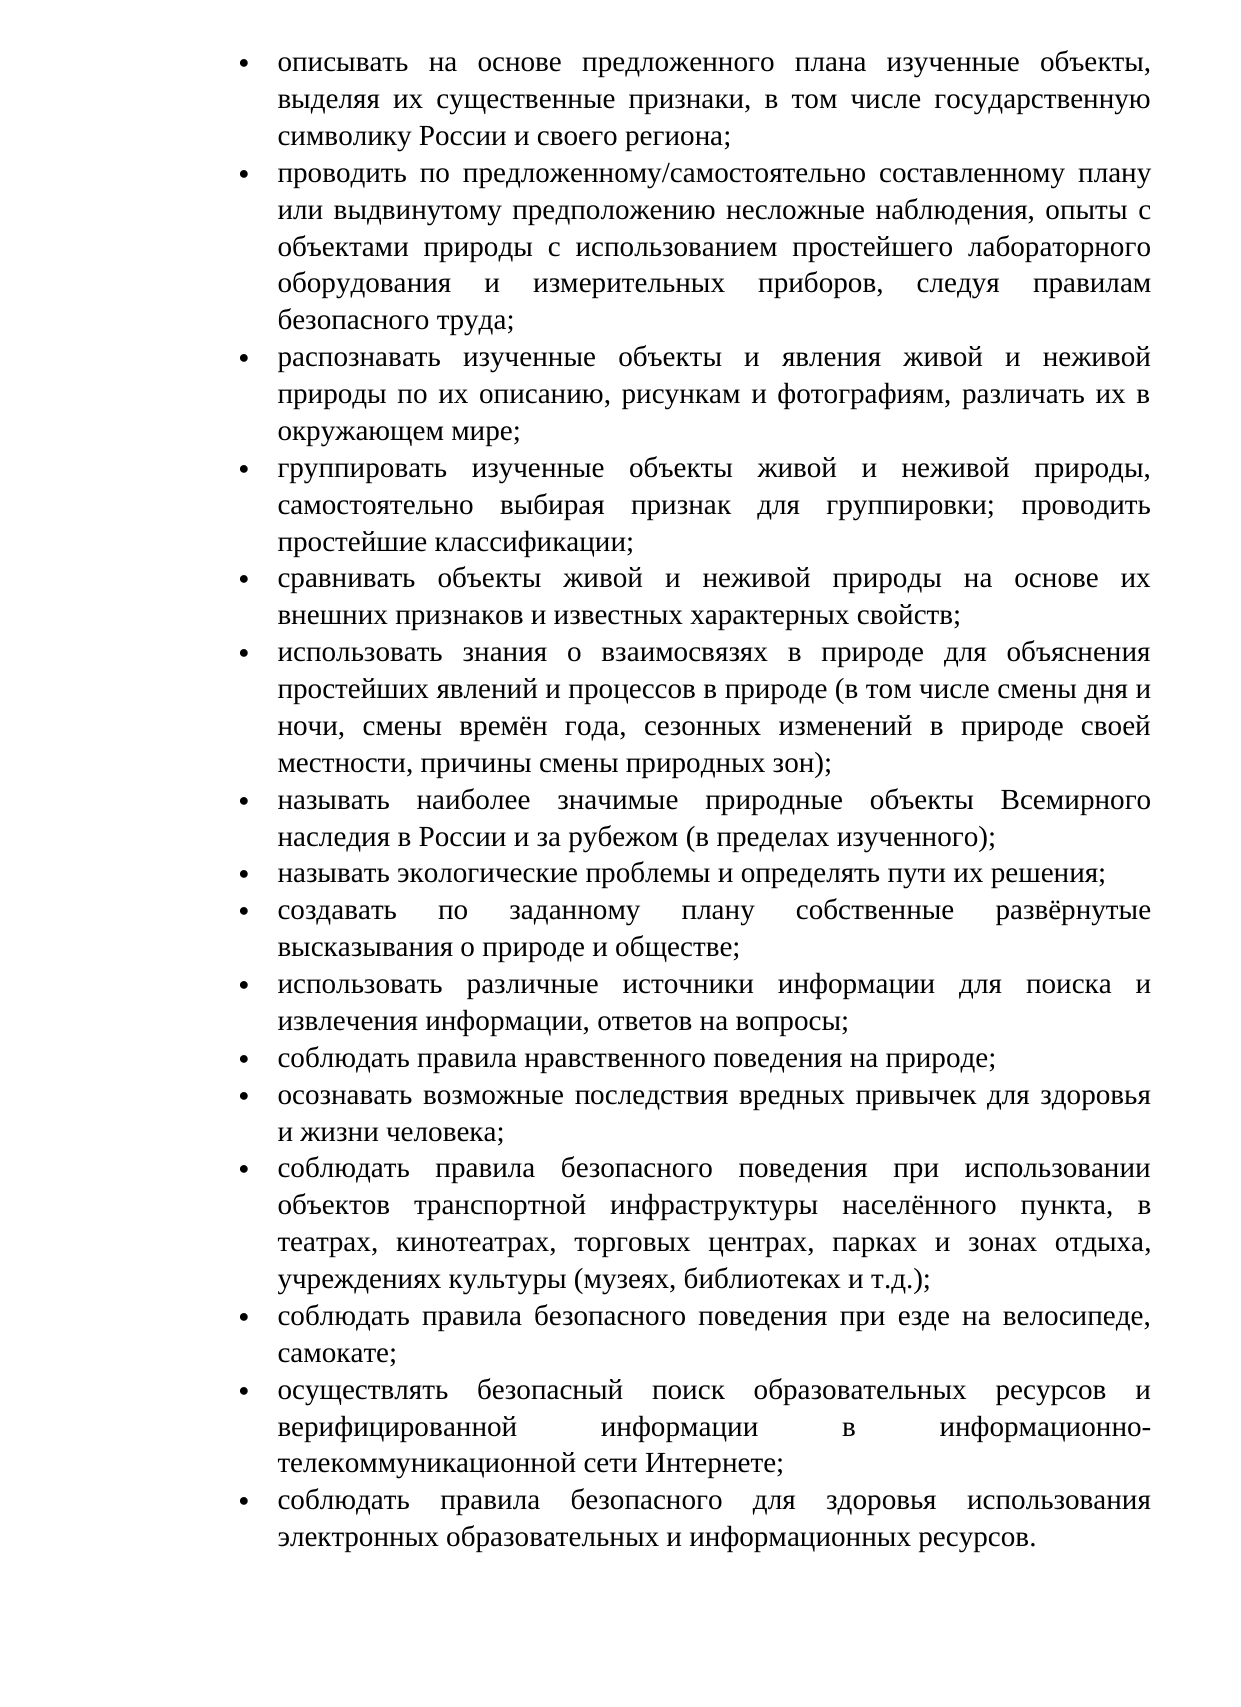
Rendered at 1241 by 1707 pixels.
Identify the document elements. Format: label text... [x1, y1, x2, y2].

list использовать различные источники информации для поиска и извлечения информации, ответов на вопросы; [240, 966, 1152, 1037]
list соблюдать правила нравственного поведения на природе; [240, 1040, 1152, 1073]
list называть экологические проблемы и определять пути их решения; [240, 856, 1152, 889]
list осуществлять безопасный поиск образовательных ресурсов и верифицированной информации в информационно-телекоммуникационной сети Интернете; [240, 1372, 1152, 1479]
list называть наиболее значимые природные объекты Всемирного наследия в России и за рубежом (в пределах изученного); [240, 782, 1152, 852]
list соблюдать правила безопасного поведения при езде на велосипеде, самокате; [240, 1298, 1152, 1368]
list осознавать возможные последствия вредных привычек для здоровья и жизни человека; [240, 1077, 1152, 1147]
list соблюдать правила безопасного поведения при использовании объектов транспортной инфраструктуры населённого пункта, в театрах, кинотеатрах, торговых центрах, парках и зонах отдыха, учреждениях культуры (музеях, библиотеках и т.д.); [240, 1151, 1152, 1295]
list создавать по заданному плану собственные развёрнутые высказывания о природе и обществе; [240, 892, 1152, 963]
list описывать на основе предложенного плана изученные объекты, выделяя их существенные признаки, в том числе государственную символику России и своего региона; [240, 44, 1152, 152]
list группировать изученные объекты живой и неживой природы, самостоятельно выбирая признак для группировки; проводить простейшие классификации; [240, 450, 1152, 557]
list соблюдать правила безопасного для здоровья использования электронных образовательных и информационных ресурсов. [240, 1482, 1152, 1553]
list проводить по предложенному/самостоятельно составленному плану или выдвинутому предположению несложные наблюдения, опыты с объектами природы с использованием простейшего лабораторного оборудования и измерительных приборов, следуя правилам безопасного труда; [240, 155, 1152, 336]
list сравнивать объекты живой и неживой природы на основе их внешних признаков и известных характерных свойств; [240, 561, 1152, 631]
list использовать знания о взаимосвязях в природе для объяснения простейших явлений и процессов в природе (в том числе смены дня и ночи, смены времён года, сезонных изменений в природе своей местности, причины смены природных зон); [240, 634, 1152, 778]
list распознавать изученные объекты и явления живой и неживой природы по их описанию, рисункам и фотографиям, различать их в окружающем мире; [240, 339, 1152, 447]
